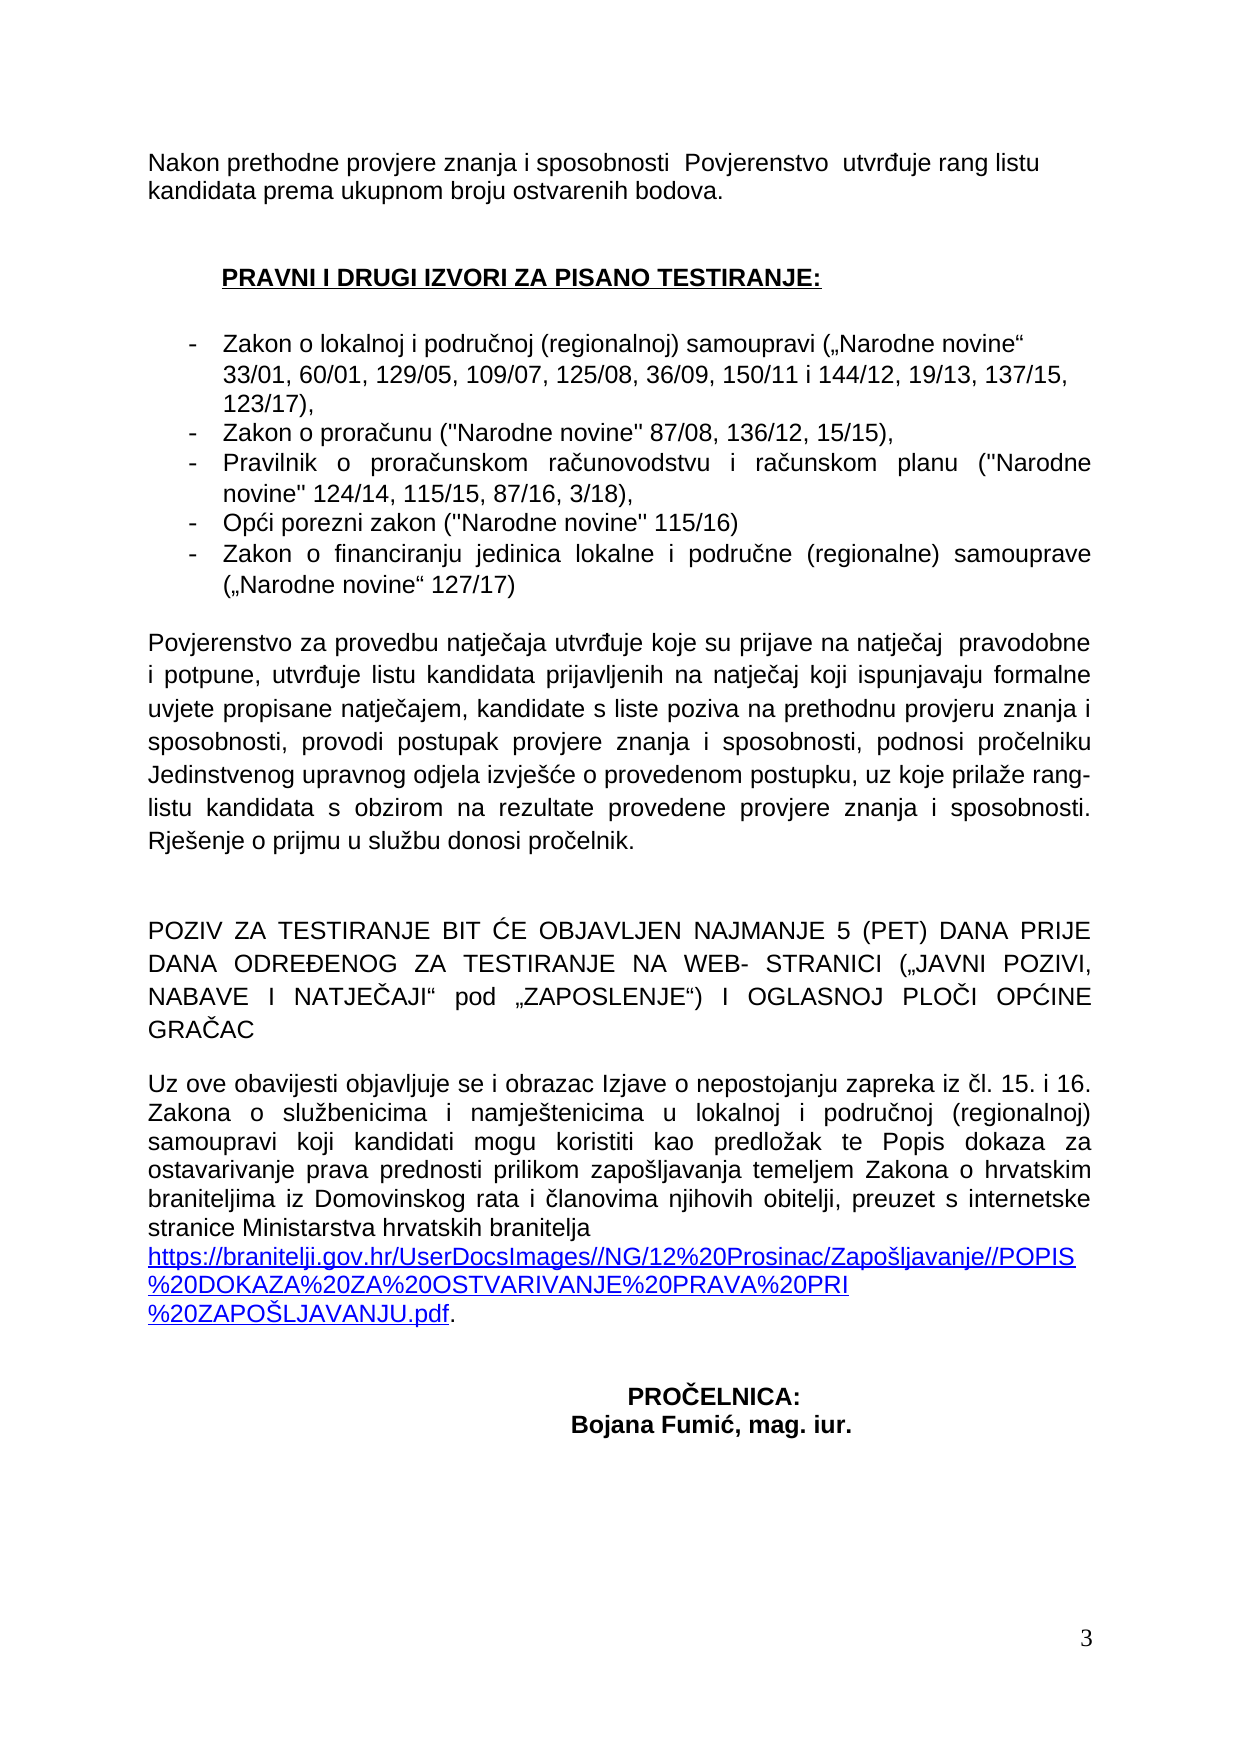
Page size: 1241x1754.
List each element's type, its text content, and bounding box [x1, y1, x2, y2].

text POZIV ZA TESTIRANJE BIT ĆE OBJAVLJEN NAJMANJE 5 (PET) DANA PRIJE DANA ODREĐENOG ZA TESTIRANJE NA WEB- STRANICI („Javni pozivi, nabave i natječaji“ pod „ZAPOSLENJE“) I OGLASNOJ PLOČI OPĆINE GRAČAC [148, 916, 1093, 1044]
list Zakon o financiranju jedinica lokalne i područne (regionalne) samouprave („Narodne novine“ 127/17) [185, 539, 1093, 599]
text Nakon prethodne provjere znanja i sposobnosti Povjerenstvo utvrđuje rang listu kandidata prema ukupnom broju ostvarenih bodova. [148, 148, 1093, 205]
text PROČELNICA: [148, 1382, 1093, 1410]
text https://branitelji.gov.hr/UserDocsImages//NG/12%20Prosinac/Zapošljavanje//POPIS%20DOKAZA%20ZA%20OSTVARIVANJE%20PRAVA%20PRI%20ZAPOŠLJAVANJU.pdf. [148, 1242, 1093, 1328]
list Pravilnik o proračunskom računovodstvu i računskom planu (''Narodne novine'' 124/14, 115/15, 87/16, 3/18), [185, 448, 1093, 508]
text Bojana Fumić, mag. iur. [148, 1410, 1093, 1439]
list Zakon o proračunu (''Narodne novine'' 87/08, 136/12, 15/15), [185, 417, 1093, 448]
text Uz ove obavijesti objavljuje se i obrazac Izjave o nepostojanju zapreka iz čl. 15. i 16. Zakona o službenicima i namještenicima u lokalnoj i područnoj (regionalnoj) samoupravi koji kandidati mogu koristiti kao predložak te Popis dokaza za ostavarivanje prava prednosti prilikom zapošljavanja temeljem Zakona o hrvatskim braniteljima iz Domovinskog rata i članovima njihovih obitelji, preuzet s internetske stranice Ministarstva hrvatskih branitelja [148, 1069, 1093, 1242]
list Opći porezni zakon (''Narodne novine'' 115/16) [185, 508, 1093, 539]
list Zakon o lokalnoj i područnoj (regionalnoj) samoupravi („Narodne novine“ 33/01, 60/01, 129/05, 109/07, 125/08, 36/09, 150/11 i 144/12, 19/13, 137/15, 123/17), [185, 329, 1093, 417]
text PRAVNI I DRUGI IZVORI ZA PISANO TESTIRANJE: [148, 263, 1093, 292]
text Povjerenstvo za provedbu natječaja utvrđuje koje su prijave na natječaj pravodobne i potpune, utvrđuje listu kandidata prijavljenih na natječaj koji ispunjavaju formalne uvjete propisane natječajem, kandidate s liste poziva na prethodnu provjeru znanja i sposobnosti, provodi postupak provjere znanja i sposobnosti, podnosi pročelniku Jedinstvenog upravnog odjela izvješće o provedenom postupku, uz koje prilaže rang-listu kandidata s obzirom na rezultate provedene provjere znanja i sposobnosti. Rješenje o prijmu u službu donosi pročelnik. [148, 627, 1093, 854]
